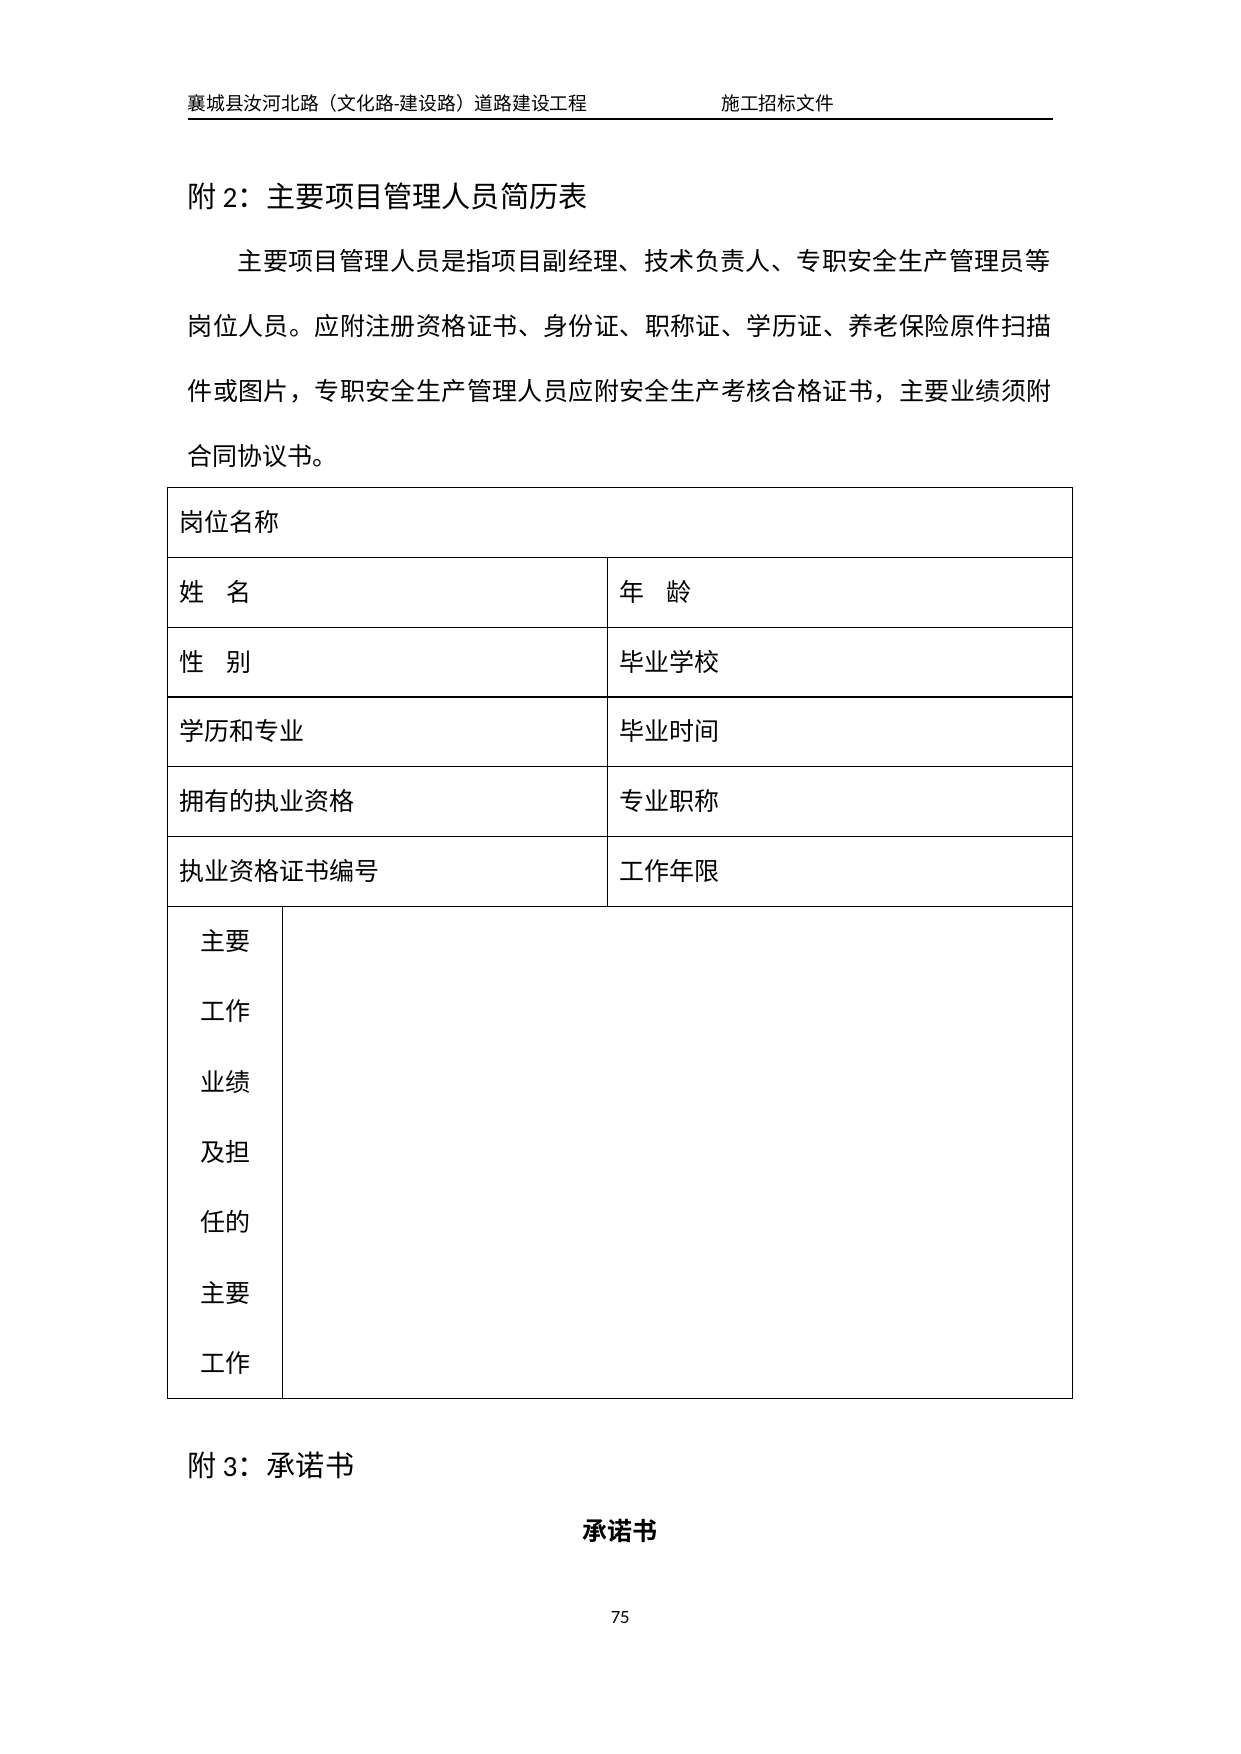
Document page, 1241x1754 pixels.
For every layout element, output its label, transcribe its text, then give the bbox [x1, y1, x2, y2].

table_cell 拥有的执业资格 [168, 767, 607, 836]
table_cell [283, 907, 1072, 1398]
table_cell 工作年限 [608, 837, 1072, 906]
table_cell 专业职称 [608, 767, 1072, 836]
table_header 岗位名称 [168, 488, 1072, 557]
table_cell 年 龄 [608, 558, 1072, 627]
table_cell 毕业时间 [608, 698, 1072, 766]
text 主要项目管理人员是指项目副经理、技术负责人、专职安全生产管理员等岗位人员。应附注册资格证书、身份证、职称证、学历证、养老保险原件扫描件或图片，专职安全生产管理人员应附安全生产考核合格证书，主要业绩须附合同协议书。 [187, 227, 1053, 487]
table_cell 姓 名 [168, 558, 607, 627]
table_cell 主要 工作 业绩 及担 任的 主要 工作 [168, 907, 282, 1398]
table_cell 执业资格证书编号 [168, 837, 607, 906]
text 承诺书 [187, 1497, 1053, 1562]
table_cell 毕业学校 [608, 628, 1072, 696]
text 附3：承诺书 [187, 1432, 1053, 1497]
text 附2：主要项目管理人员简历表 [187, 162, 1053, 227]
table_cell 性 别 [168, 628, 607, 696]
table_cell 学历和专业 [168, 698, 607, 766]
